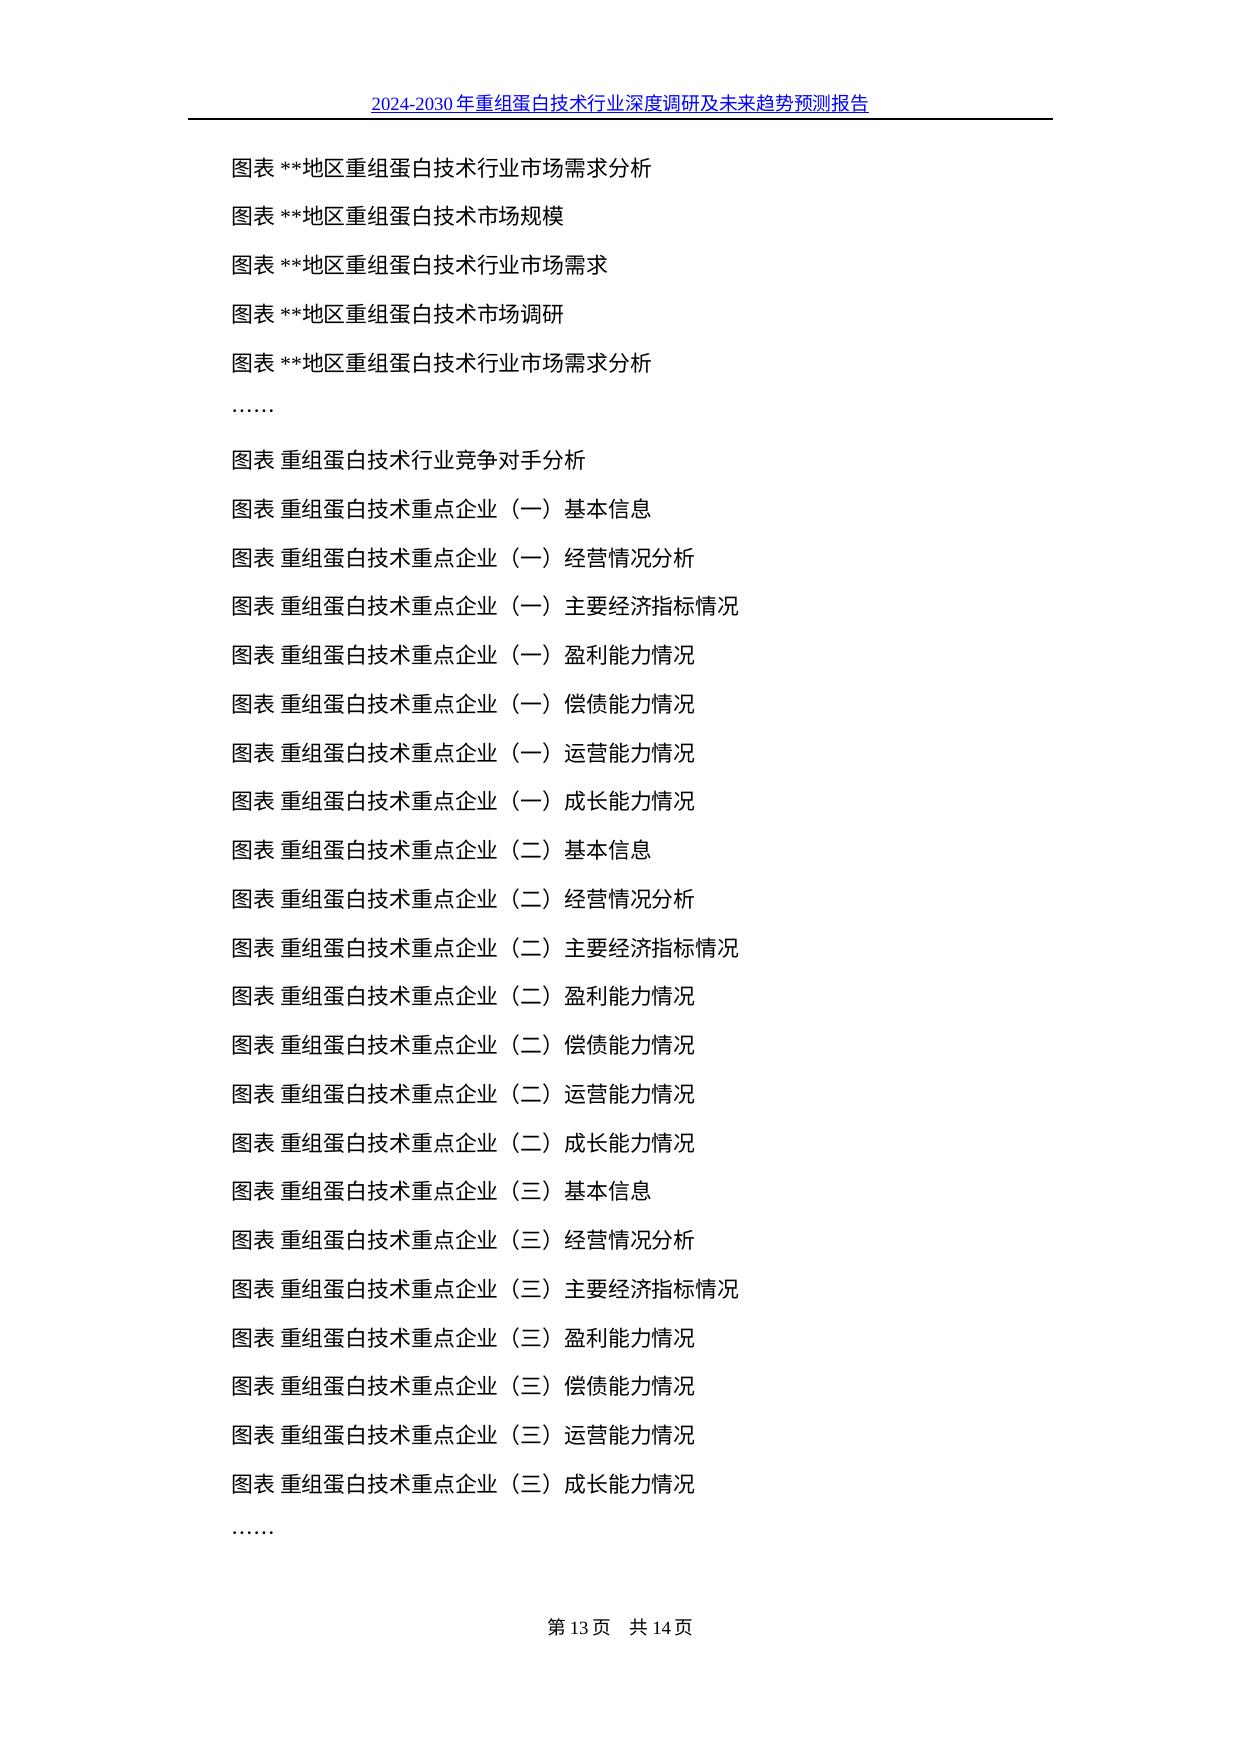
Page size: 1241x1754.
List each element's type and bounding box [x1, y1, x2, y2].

text [187, 150, 1053, 1548]
